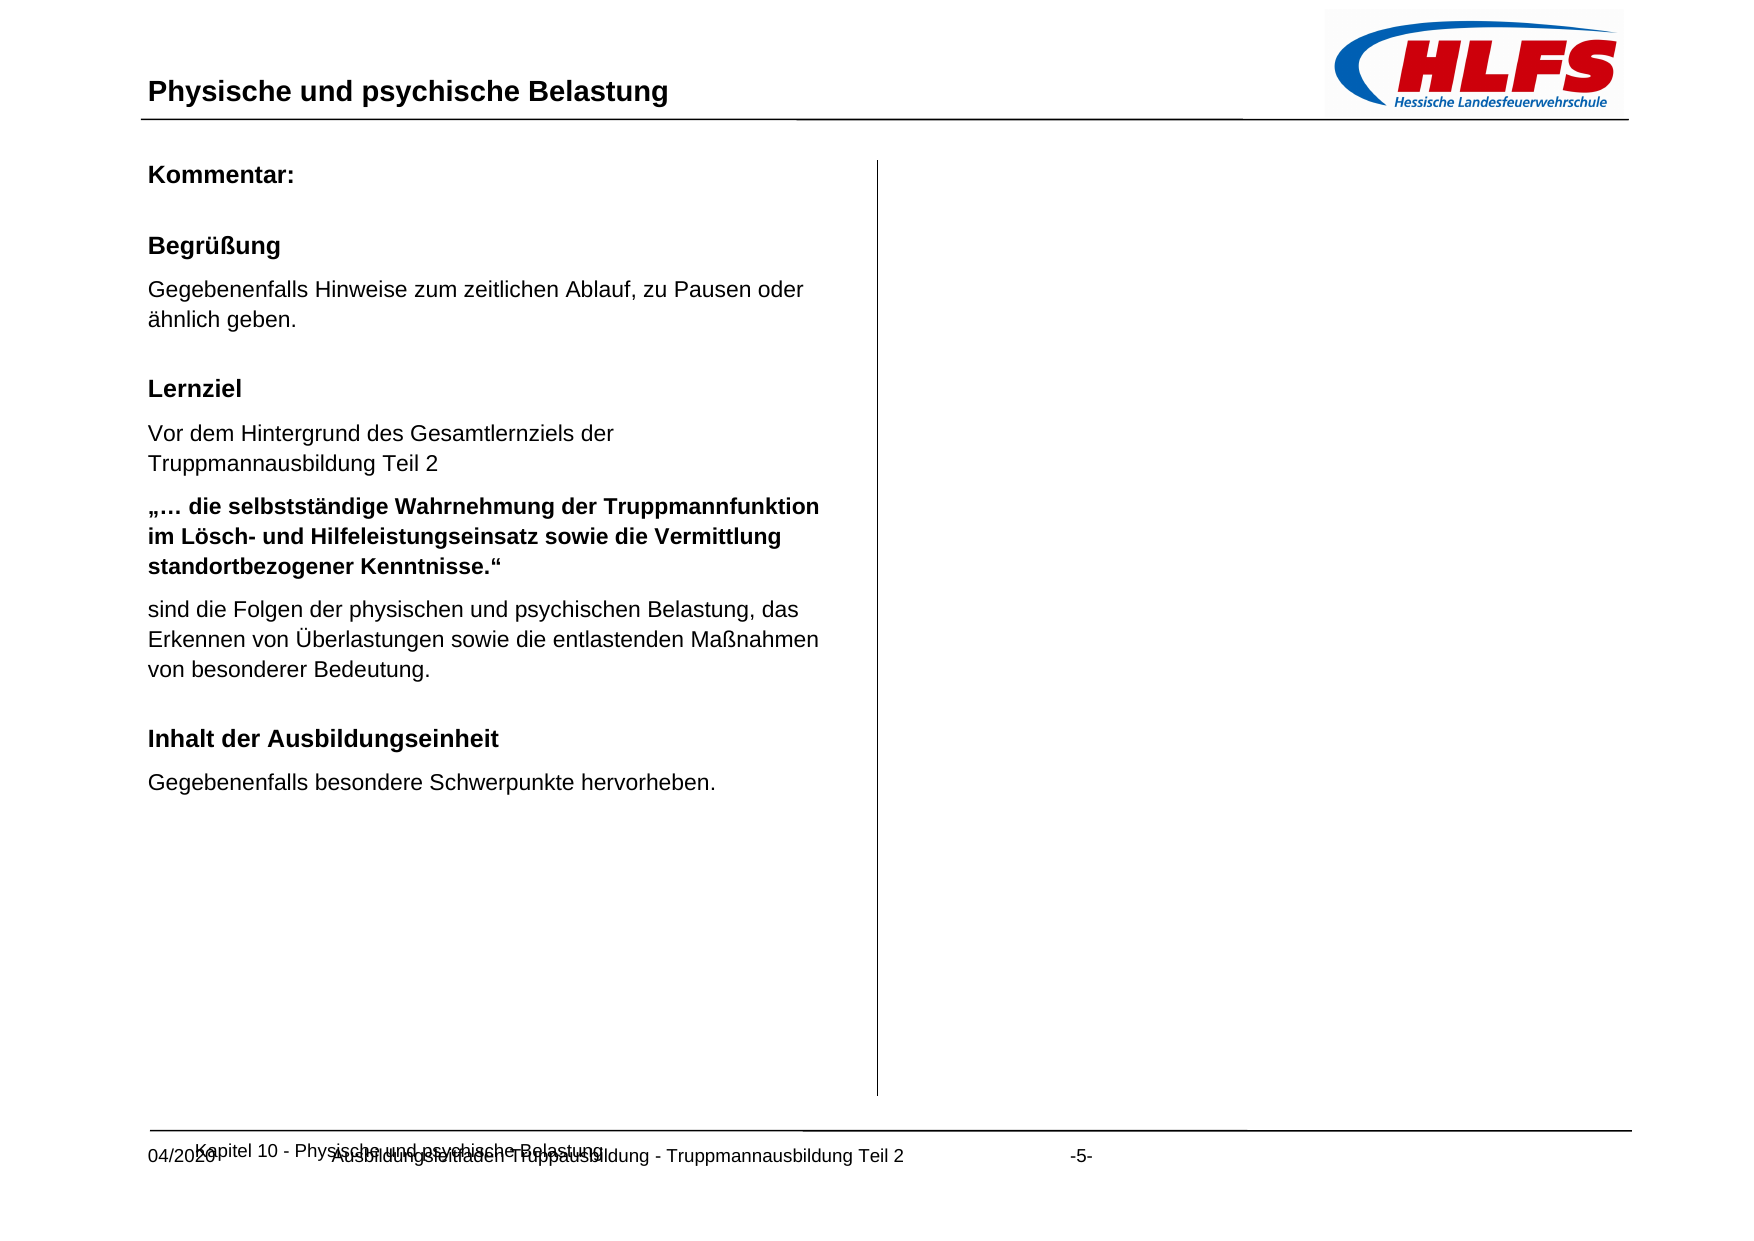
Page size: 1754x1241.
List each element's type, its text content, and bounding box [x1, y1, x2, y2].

text sind die Folgen der physischen und psychischen Belastung, das Erkennen von Überlastungen sowie die entlastenden Maßnahmen von besonderer Bedeutung. [148, 596, 840, 682]
text Vor dem Hintergrund des Gesamtlernziels der Truppmannausbildung Teil 2 [148, 420, 840, 476]
picture [1324, 9, 1624, 116]
subtitle Inhalt der Ausbildungseinheit [148, 724, 840, 753]
text „… die selbstständige Wahrnehmung der Truppmannfunktion im Lösch- und Hilfeleistungseinsatz sowie die Vermittlung standortbezogener Kenntnisse.“ [148, 493, 840, 579]
text Kommentar: [148, 160, 840, 189]
text Gegebenenfalls besondere Schwerpunkte hervorheben. [148, 769, 840, 796]
subtitle Begrüßung [148, 231, 840, 259]
subtitle Lernziel [148, 374, 840, 403]
text Gegebenenfalls Hinweise zum zeitlichen Ablauf, zu Pausen oder ähnlich geben. [148, 276, 840, 333]
